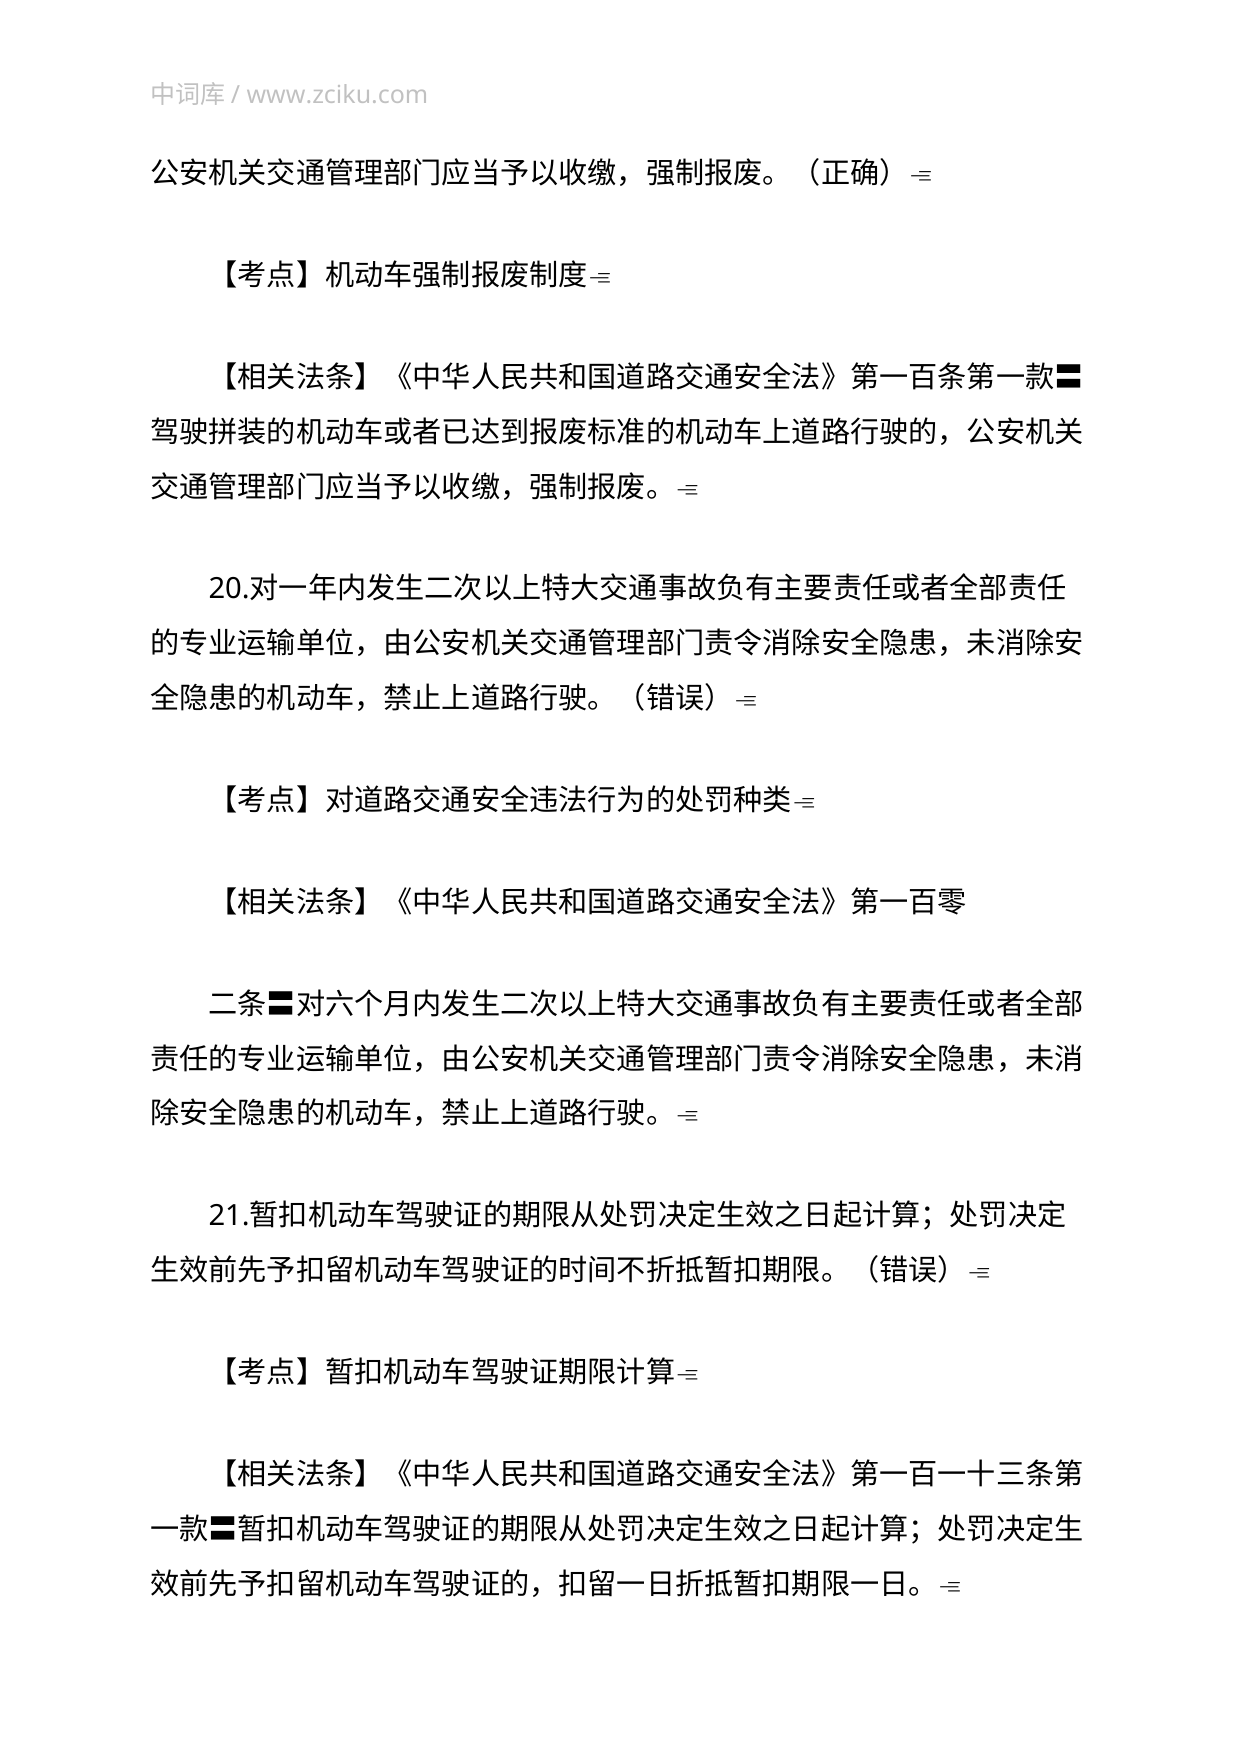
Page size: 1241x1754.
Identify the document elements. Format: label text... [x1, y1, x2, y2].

text 【考点】暂扣机动车驾驶证期限计算 [150, 1349, 1090, 1391]
text 二条〓对六个月内发生二次以上特大交通事故负有主要责任或者全部责任的专业运输单位，由公安机关交通管理部门责令消除安全隐患，未消除安全隐患的机动车，禁止上道路行驶。 [150, 980, 1090, 1132]
text 21.暂扣机动车驾驶证的期限从处罚决定生效之日起计算；处罚决定生效前先予扣留机动车驾驶证的时间不折抵暂扣期限。（错误） [150, 1192, 1090, 1289]
text 20.对一年内发生二次以上特大交通事故负有主要责任或者全部责任的专业运输单位，由公安机关交通管理部门责令消除安全隐患，未消除安全隐患的机动车，禁止上道路行驶。（错误） [150, 565, 1090, 717]
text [150, 150, 1090, 192]
text 【考点】对道路交通安全违法行为的处罚种类 [150, 777, 1090, 819]
text 【相关法条】《中华人民共和国道路交通安全法》第一百一十三条第一款〓暂扣机动车驾驶证的期限从处罚决定生效之日起计算；处罚决定生效前先予扣留机动车驾驶证的，扣留一日折抵暂扣期限一日。 [150, 1450, 1090, 1602]
text 【相关法条】《中华人民共和国道路交通安全法》第一百条第一款〓驾驶拼装的机动车或者已达到报废标准的机动车上道路行驶的，公安机关交通管理部门应当予以收缴，强制报废。 [150, 353, 1090, 506]
text 【考点】机动车强制报废制度 [150, 252, 1090, 294]
text 【相关法条】《中华人民共和国道路交通安全法》第一百零 [150, 878, 1090, 921]
